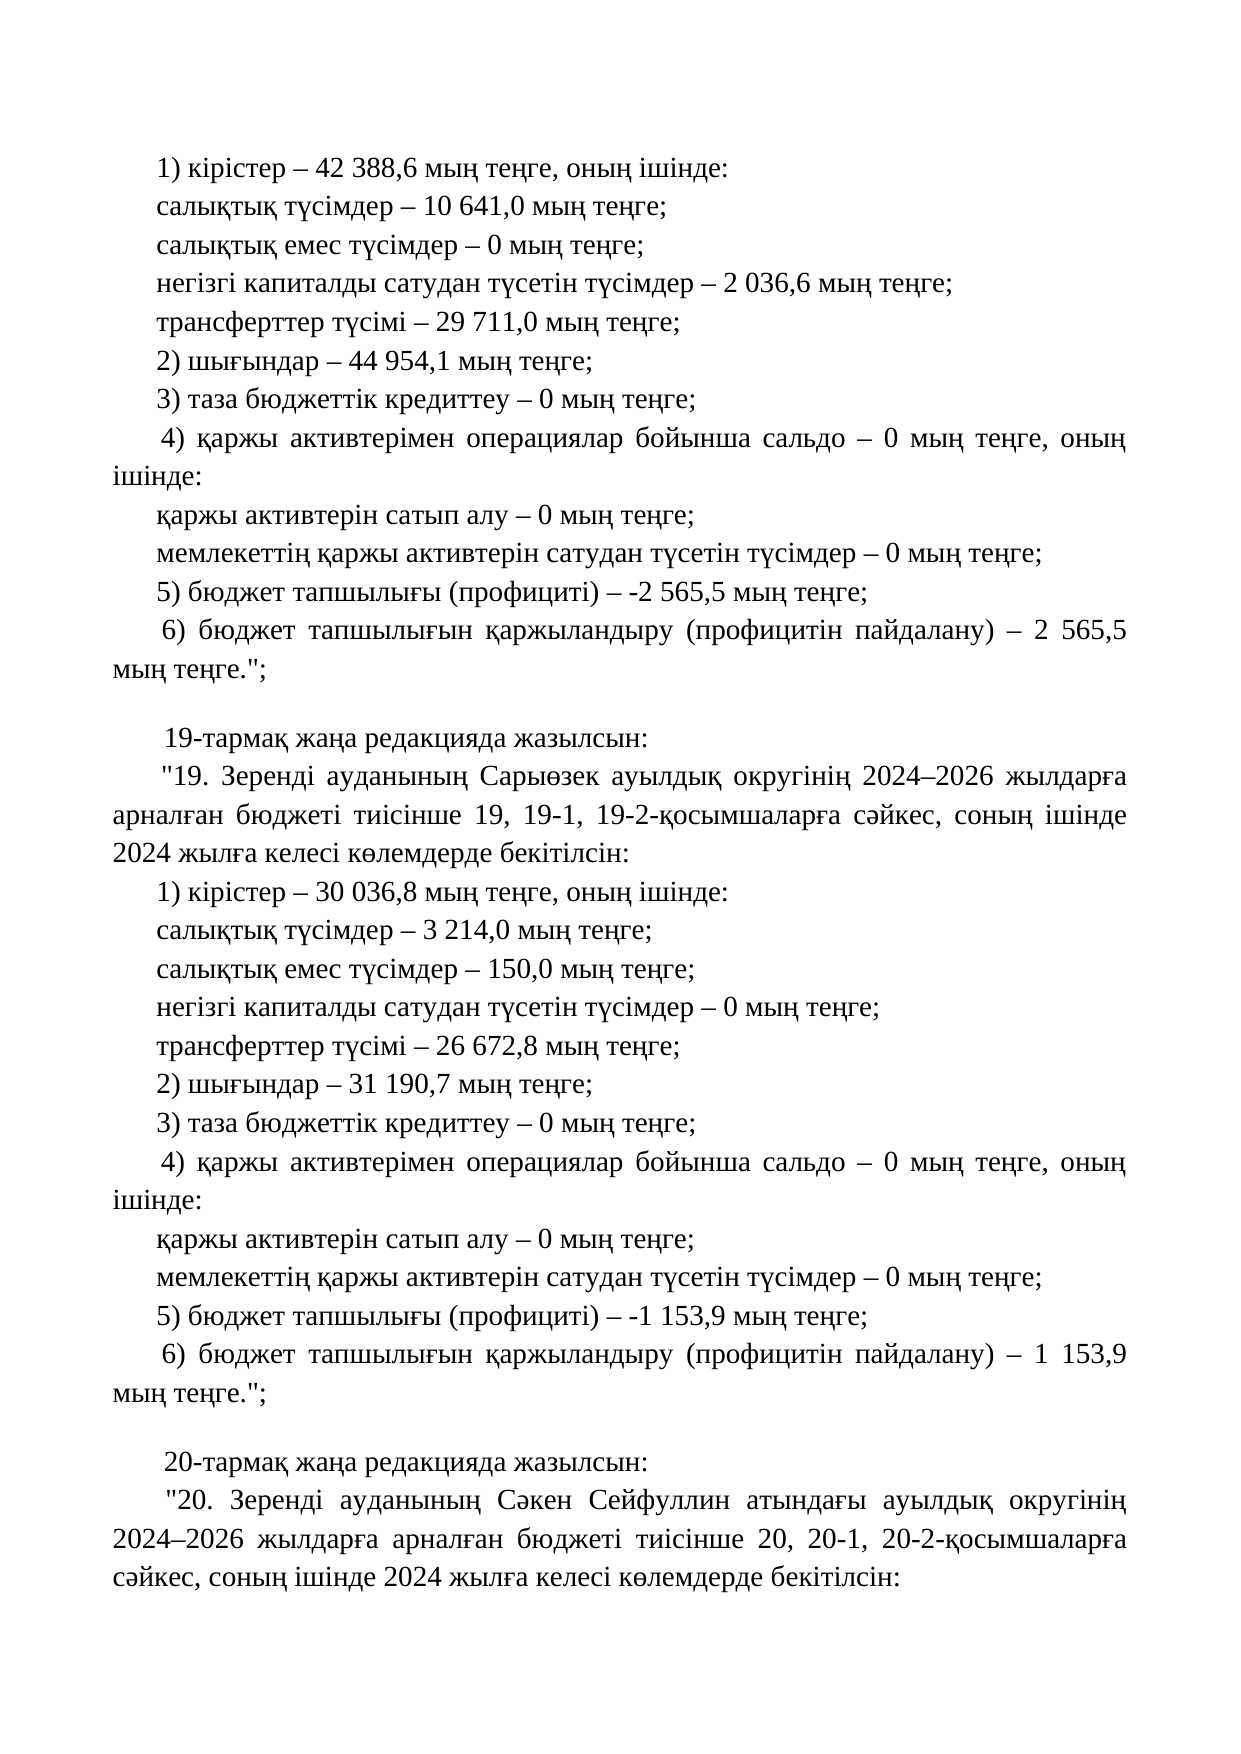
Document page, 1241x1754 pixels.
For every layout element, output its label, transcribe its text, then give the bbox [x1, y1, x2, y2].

text салықтық емес түсiмдер – 150,0 мың теңге; [112, 951, 1128, 984]
text трансферттер түсімі – 29 711,0 мың теңге; [112, 304, 1128, 338]
text 1) кірістер – 30 036,8 мың теңге, оның ішінде: [112, 874, 1128, 907]
text 5) бюджет тапшылығы (профициті) – -1 153,9 мың теңге; [112, 1298, 1128, 1331]
text 1) кірістер – 42 388,6 мың теңге, оның ішінде: [112, 150, 1128, 183]
text 6) бюджет тапшылығын қаржыландыру (профицитін пайдалану) – 1 153,9 мың теңге."; [112, 1336, 1128, 1408]
text 3) таза бюджеттiк кредиттеу – 0 мың теңге; [112, 381, 1128, 415]
text негізгі капиталды сатудан түсетін түсімдер – 0 мың теңге; [112, 989, 1128, 1023]
text салықтық емес түсiмдер – 0 мың теңге; [112, 227, 1128, 261]
text 19-тармақ жаңа редакцияда жазылсын: [112, 720, 1128, 753]
text салықтық түсімдер – 3 214,0 мың теңге; [112, 912, 1128, 946]
text қаржы активтерiн сатып алу – 0 мың теңге; [112, 497, 1128, 530]
text "19. Зеренді ауданының Сарыөзек ауылдық округінің 2024–2026 жылдарға арналған бюджеті тиісінше 19, 19-1, 19-2-қосымшаларға сәйкес, соның ішінде 2024 жылға келесі көлемдерде бекітілсін: [112, 758, 1128, 869]
text 2) шығындар – 31 190,7 мың теңге; [112, 1067, 1128, 1100]
text 3) таза бюджеттiк кредиттеу – 0 мың теңге; [112, 1105, 1128, 1139]
text салықтық түсімдер – 10 641,0 мың теңге; [112, 188, 1128, 222]
text негізгі капиталды сатудан түсетін түсімдер – 2 036,6 мың теңге; [112, 266, 1128, 299]
text 4) қаржы активтерімен операциялар бойынша сальдо – 0 мың теңге, оның ішінде: [112, 420, 1128, 492]
text 2) шығындар – 44 954,1 мың теңге; [112, 343, 1128, 376]
text 6) бюджет тапшылығын қаржыландыру (профицитін пайдалану) – 2 565,5 мың теңге."; [112, 612, 1128, 684]
text мемлекеттің қаржы активтерін сатудан түсетін түсімдер – 0 мың теңге; [112, 535, 1128, 569]
text 5) бюджет тапшылығы (профициті) – -2 565,5 мың теңге; [112, 574, 1128, 607]
text қаржы активтерiн сатып алу – 0 мың теңге; [112, 1221, 1128, 1254]
text 20-тармақ жаңа редакцияда жазылсын: [112, 1444, 1128, 1477]
text мемлекеттің қаржы активтерін сатудан түсетін түсімдер – 0 мың теңге; [112, 1259, 1128, 1293]
text трансферттер түсімі – 26 672,8 мың теңге; [112, 1028, 1128, 1062]
text "20. Зеренді ауданының Сәкен Сейфуллин атындағы ауылдық округінің 2024–2026 жылдарға арналған бюджеті тиісінше 20, 20-1, 20-2-қосымшаларға сәйкес, соның ішінде 2024 жылға келесі көлемдерде бекітілсін: [112, 1482, 1128, 1593]
text 4) қаржы активтерімен операциялар бойынша сальдо – 0 мың теңге, оның ішінде: [112, 1144, 1128, 1216]
